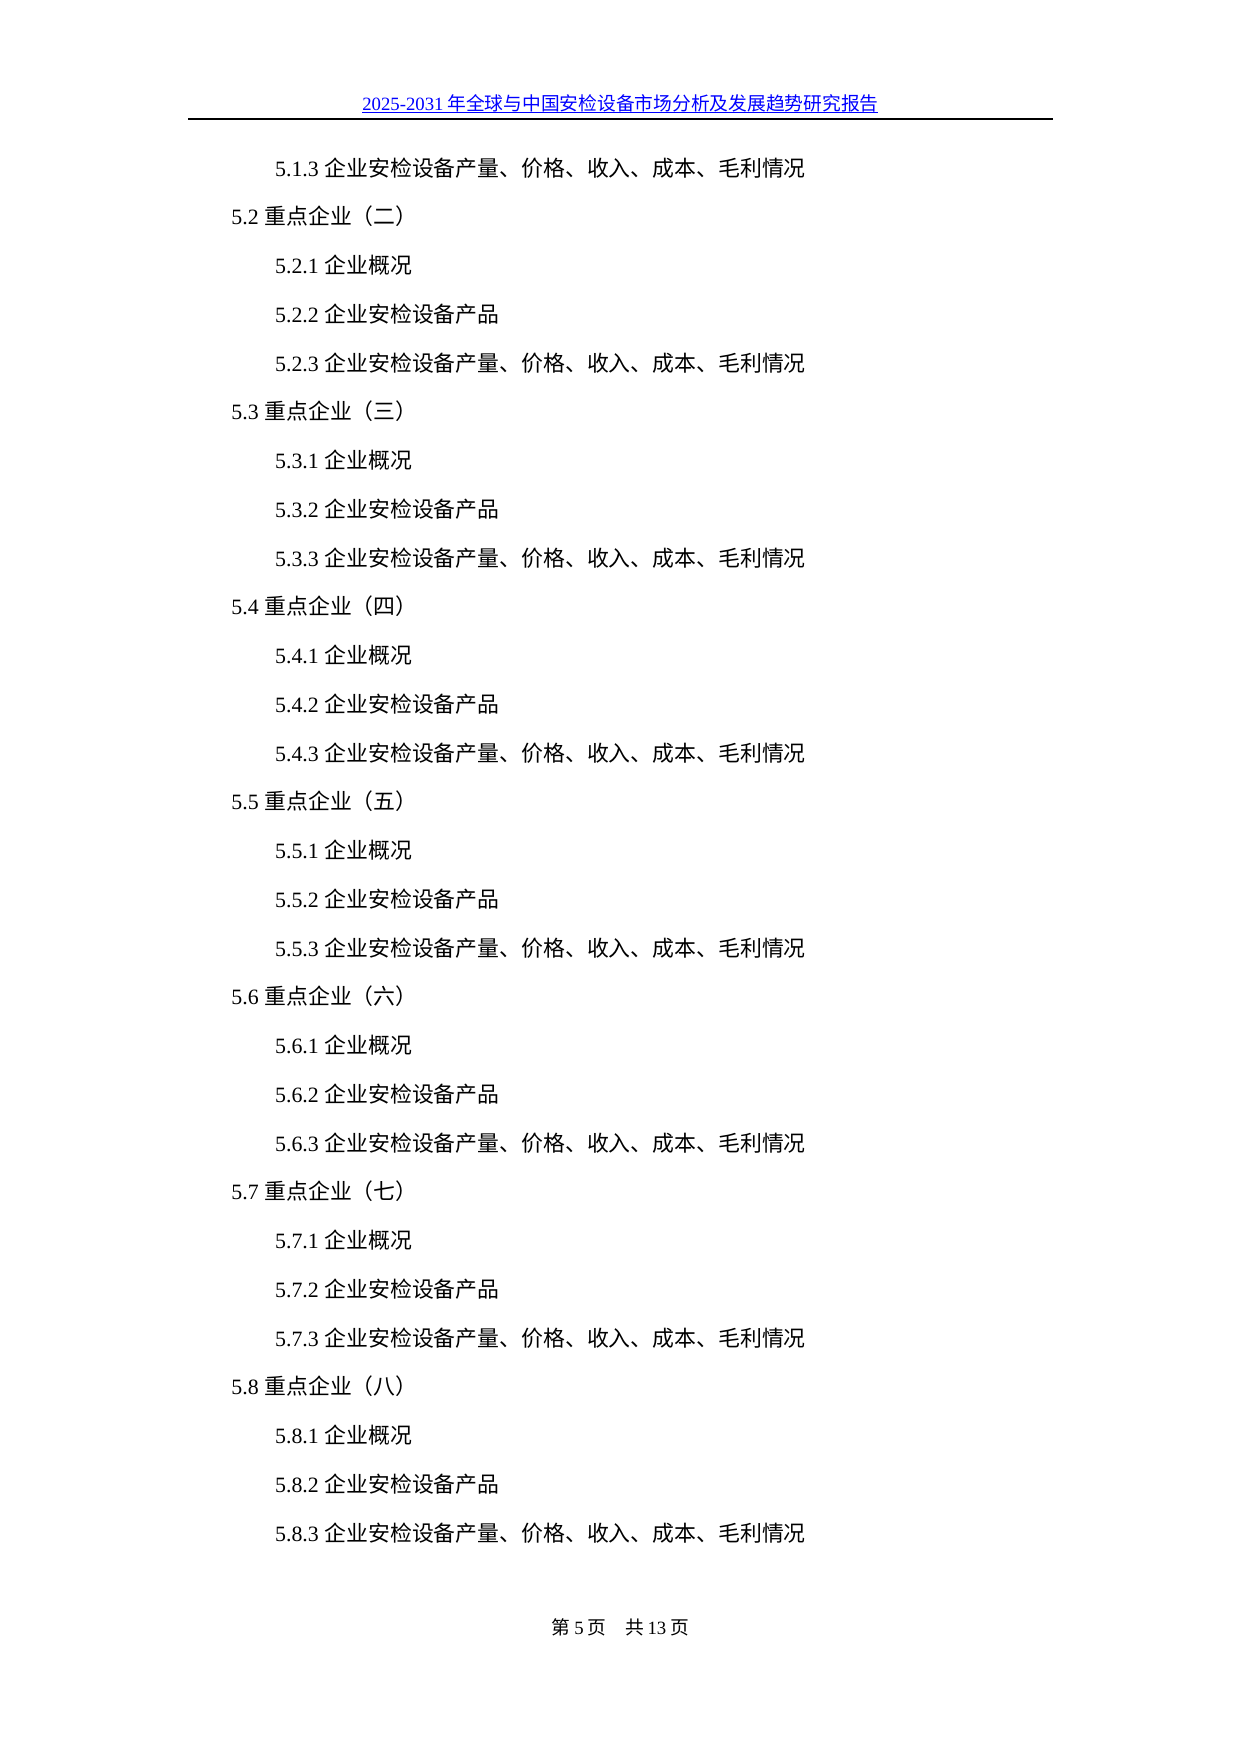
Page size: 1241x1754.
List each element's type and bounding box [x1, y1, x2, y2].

text [187, 150, 1053, 1548]
